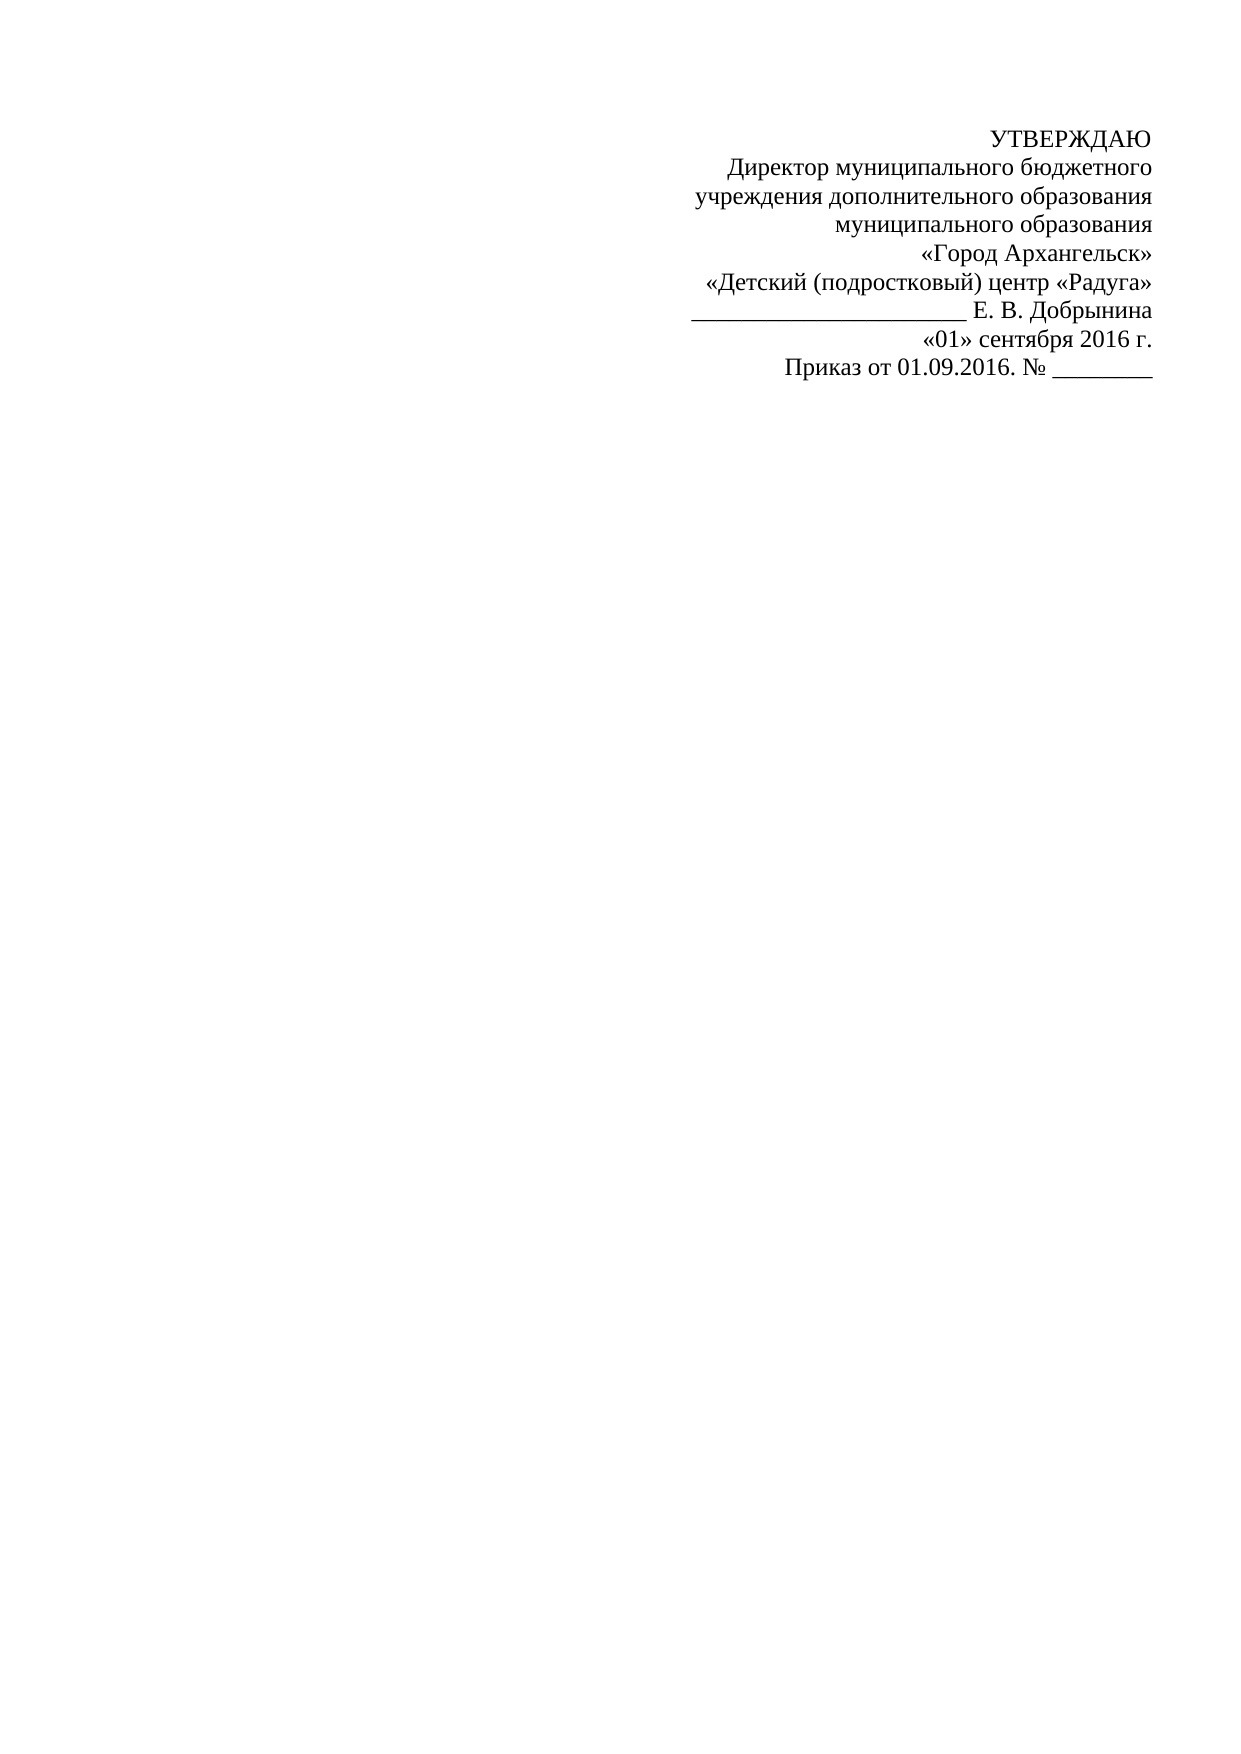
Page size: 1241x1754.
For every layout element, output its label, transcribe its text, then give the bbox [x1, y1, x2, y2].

text учреждения дополнительного образования [118, 182, 1152, 210]
text ______________________ Е. В. Добрынина [118, 296, 1152, 324]
text муниципального образования [118, 210, 1152, 239]
text Директор муниципального бюджетного [118, 153, 1152, 182]
text «01» сентября 2016 г. [118, 324, 1152, 353]
text «Детский (подростковый) центр «Радуга» [118, 267, 1152, 296]
text «Город Архангельск» [118, 239, 1152, 267]
text Приказ от 01.09.2016. № ________ [118, 353, 1152, 381]
text УТВЕРЖДАЮ [177, 124, 1152, 153]
